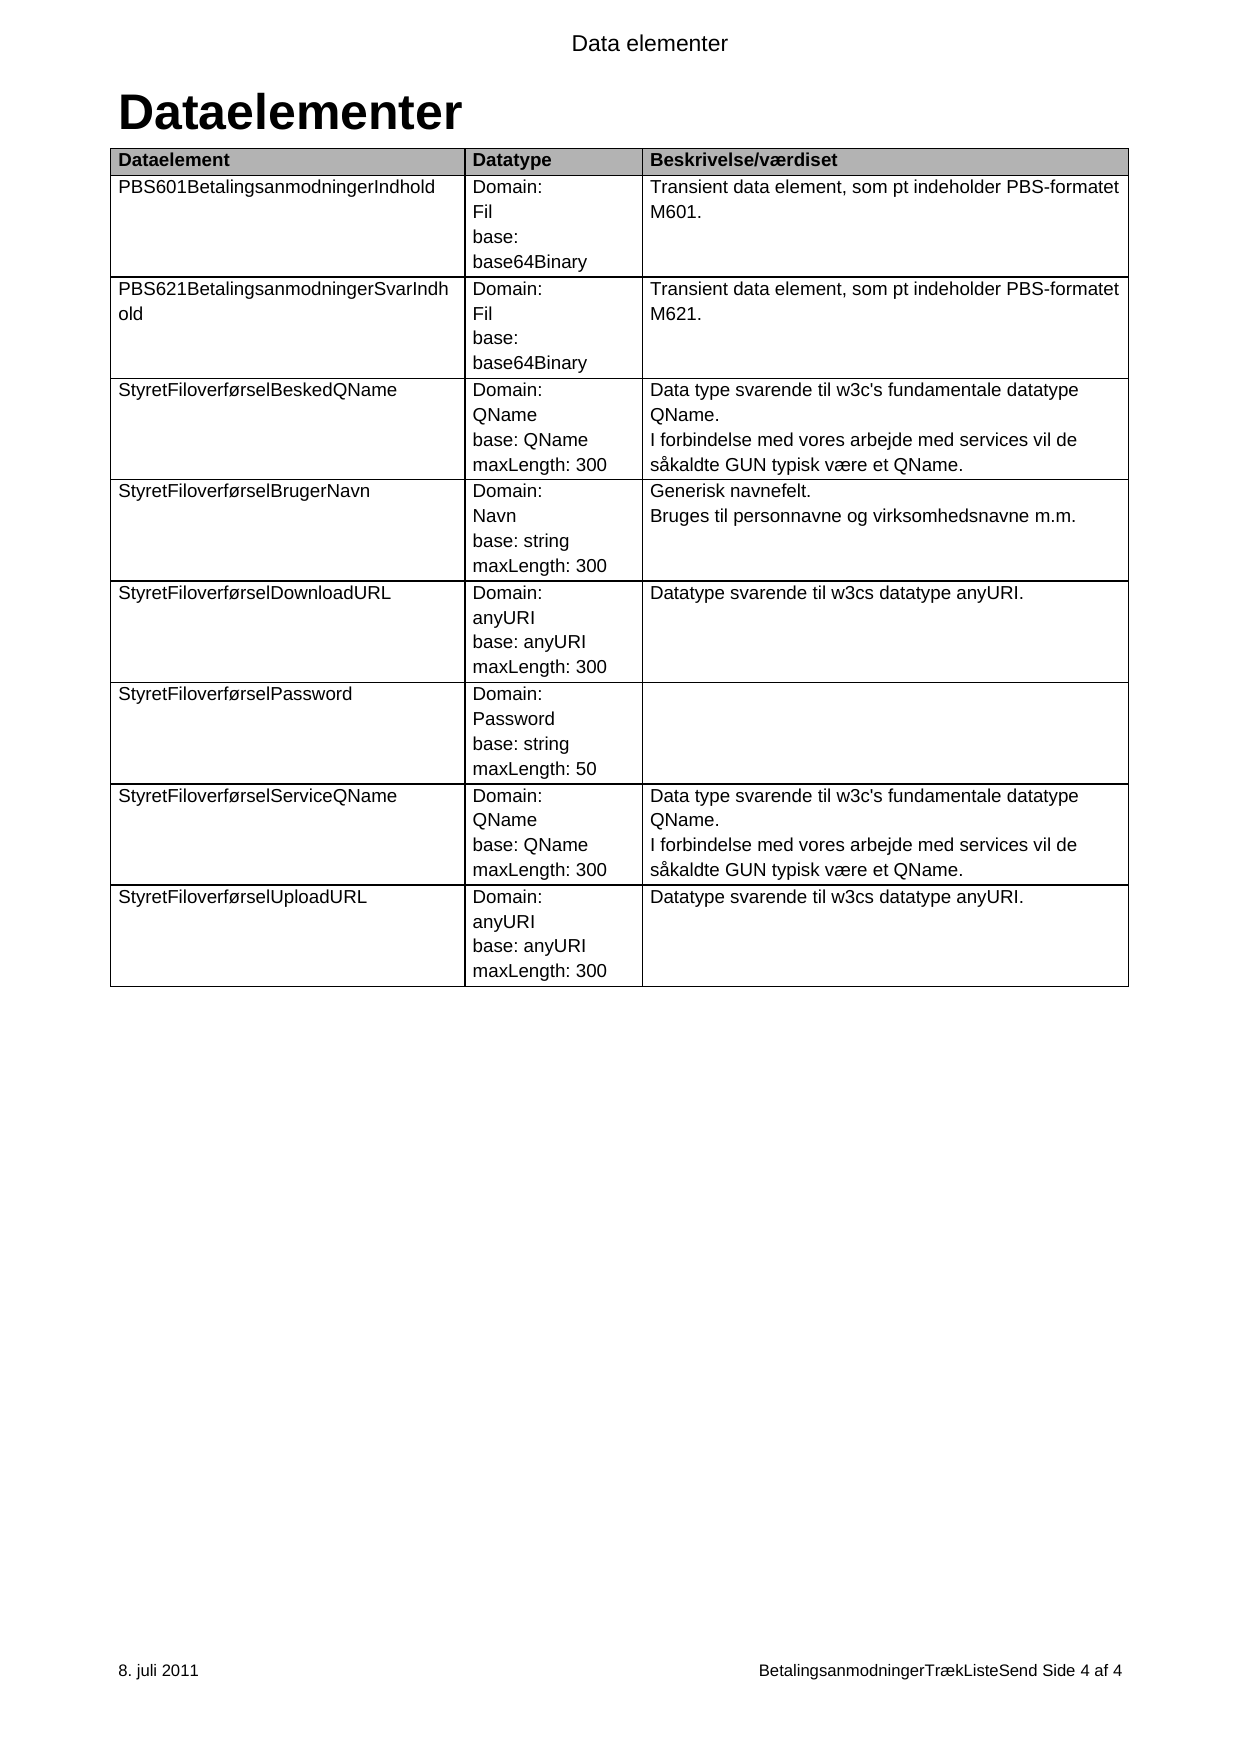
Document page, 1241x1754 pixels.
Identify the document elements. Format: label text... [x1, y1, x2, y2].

table_cell Generisk navnefelt. Bruges til personnavne og virksomhedsnavne m.m. [643, 480, 1128, 580]
text Dataelementer [118, 82, 1181, 140]
table_cell [643, 683, 1128, 783]
table_cell Domain: QName base: QName maxLength: 300 [466, 379, 642, 479]
table_header Dataelement [111, 149, 464, 175]
table_cell Domain: QName base: QName maxLength: 300 [466, 785, 642, 884]
table_cell Datatype svarende til w3cs datatype anyURI. [643, 886, 1128, 986]
table_header Datatype [466, 149, 642, 175]
table_cell Data type svarende til w3c's fundamentale datatype QName. I forbindelse med vores arbejde med services vil de såkaldte GUN typisk være et QName. [643, 379, 1128, 479]
table_cell PBS621BetalingsanmodningerSvarIndhold [111, 278, 464, 377]
table_cell Domain: anyURI base: anyURI maxLength: 300 [466, 886, 642, 986]
table_cell StyretFiloverførselPassword [111, 683, 464, 783]
table_cell Transient data element, som pt indeholder PBS-formatet M621. [643, 278, 1128, 377]
table_cell Domain: Navn base: string maxLength: 300 [466, 480, 642, 580]
table_cell Domain: Password base: string maxLength: 50 [466, 683, 642, 783]
table_cell StyretFiloverførselDownloadURL [111, 582, 464, 681]
table_cell Domain: Fil base: base64Binary [466, 176, 642, 276]
table_cell Domain: anyURI base: anyURI maxLength: 300 [466, 582, 642, 681]
table_cell PBS601BetalingsanmodningerIndhold [111, 176, 464, 276]
table_header Beskrivelse/værdiset [643, 149, 1128, 175]
table_cell Data type svarende til w3c's fundamentale datatype QName. I forbindelse med vores arbejde med services vil de såkaldte GUN typisk være et QName. [643, 785, 1128, 884]
table_cell StyretFiloverførselBeskedQName [111, 379, 464, 479]
table_cell StyretFiloverførselBrugerNavn [111, 480, 464, 580]
table_cell StyretFiloverførselServiceQName [111, 785, 464, 884]
table_cell Datatype svarende til w3cs datatype anyURI. [643, 582, 1128, 681]
table_cell Transient data element, som pt indeholder PBS-formatet M601. [643, 176, 1128, 276]
table_cell Domain: Fil base: base64Binary [466, 278, 642, 377]
table_cell StyretFiloverførselUploadURL [111, 886, 464, 986]
